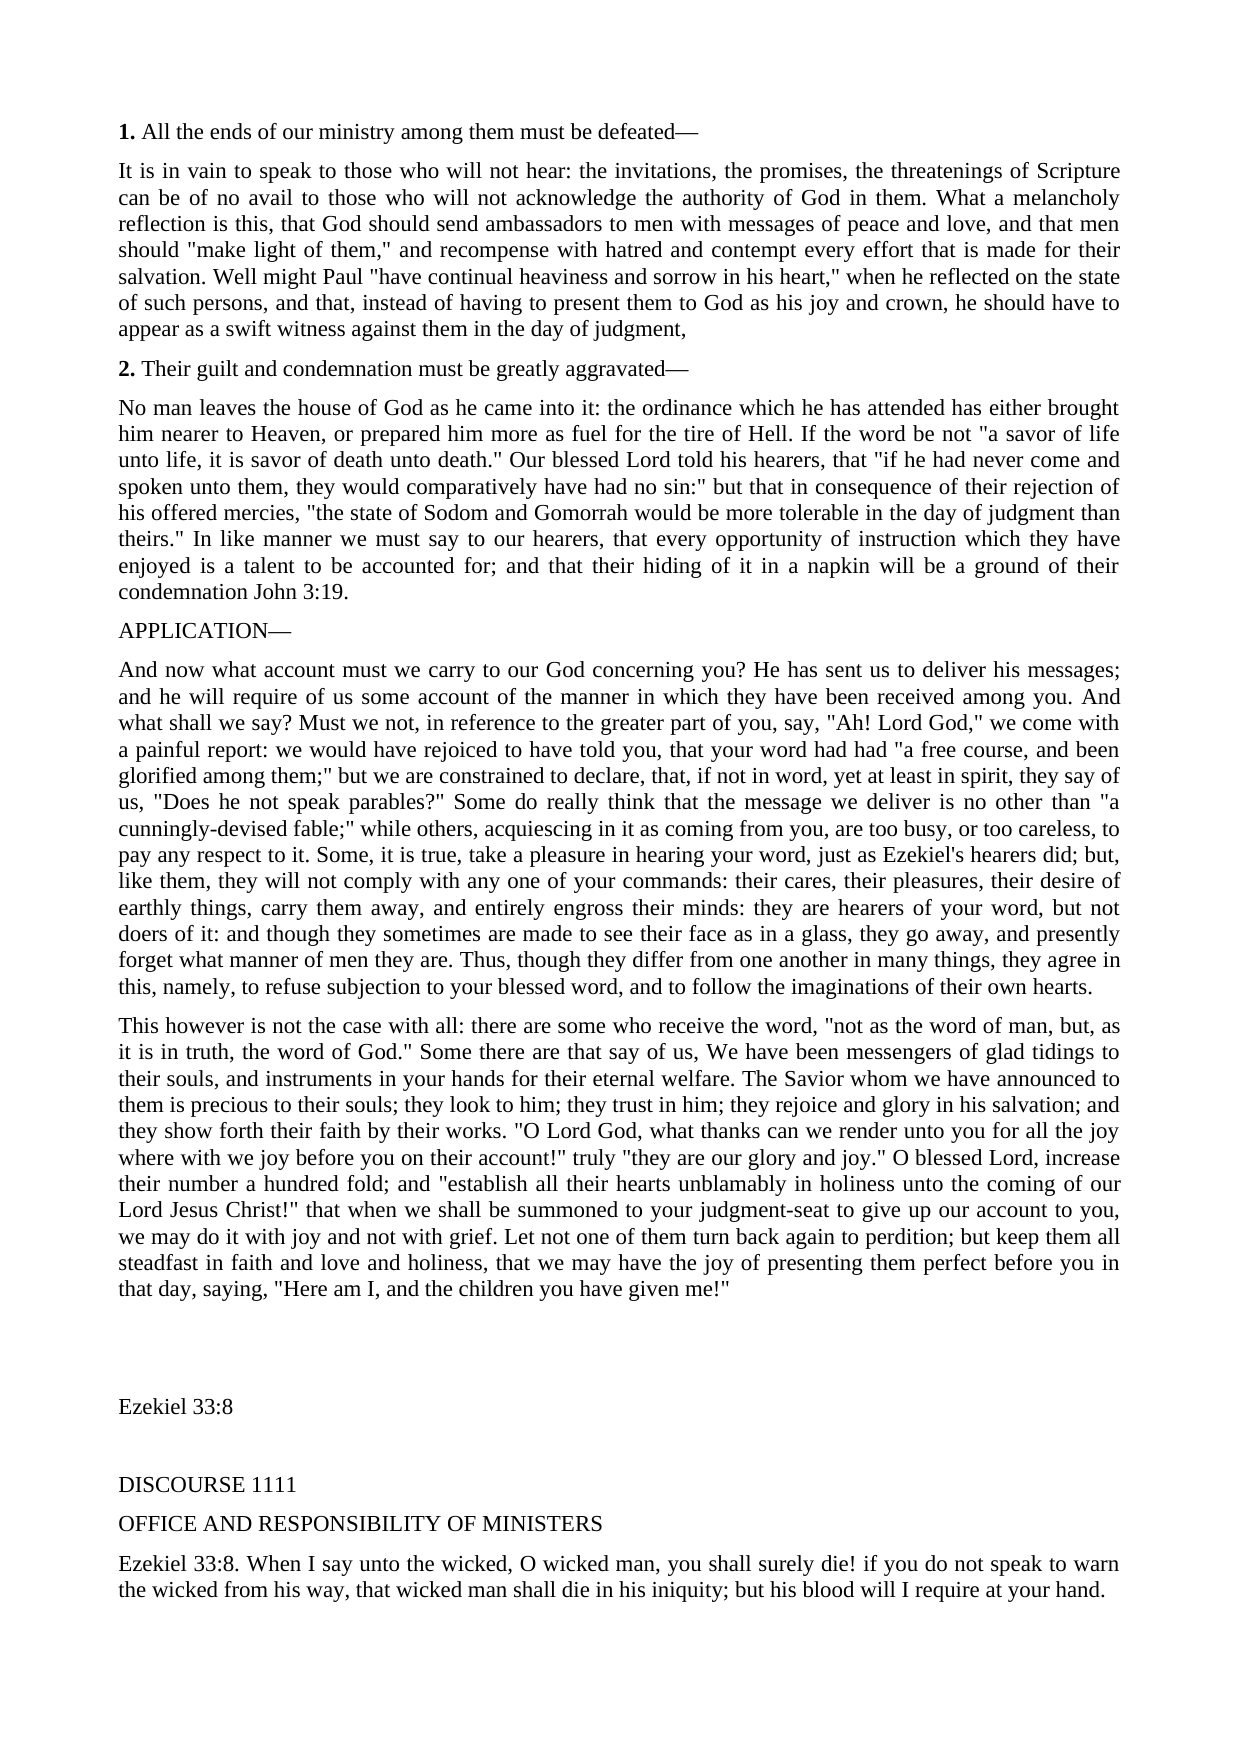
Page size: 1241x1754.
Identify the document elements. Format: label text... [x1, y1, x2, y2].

text Ezekiel 33:8 [118, 1393, 1122, 1419]
text No man leaves the house of God as he came into it: the ordinance which he has attended has either brought him nearer to Heaven, or prepared him more as fuel for the tire of Hell. If the word be not "a savor of life unto life, it is savor of death unto death." Our blessed Lord told his hearers, that "if he had never come and spoken unto them, they would comparatively have had no sin:" but that in consequence of their rejection of his offered mercies, "the state of Sodom and Gomorrah would be more tolerable in the day of judgment than theirs." In like manner we must say to our hearers, that every opportunity of instruction which they have enjoyed is a talent to be accounted for; and that their hiding of it in a napkin will be a ground of their condemnation John 3:19. [118, 394, 1122, 604]
text This however is not the case with all: there are some who receive the word, "not as the word of man, but, as it is in truth, the word of God." Some there are that say of us, We have been messengers of glad tidings to their souls, and instruments in your hands for their eternal welfare. The Savior whom we have announced to them is precious to their souls; they look to him; they trust in him; they rejoice and glory in his salvation; and they show forth their faith by their works. "O Lord God, what thanks can we render unto you for all the joy where with we joy before you on their account!" truly "they are our glory and joy." O blessed Lord, increase their number a hundred fold; and "establish all their hearts unblamably in holiness unto the coming of our Lord Jesus Christ!" that when we shall be summoned to your judgment-seat to give up our account to you, we may do it with joy and not with grief. Let not one of them turn back again to perdition; but keep them all steadfast in faith and love and holiness, that we may have the joy of presenting them perfect before you in that day, saying, "Here am I, and the children you have given me!" [118, 1012, 1122, 1302]
text OFFICE AND RESPONSIBILITY OF MINISTERS [118, 1511, 1122, 1537]
text 1. All the ends of our ministry among them must be defeated— [118, 118, 1122, 144]
text 2. Their guilt and condemnation must be greatly aggravated— [118, 354, 1122, 381]
text APPLICATION— [118, 617, 1122, 644]
text DISCOURSE 1111 [118, 1471, 1122, 1498]
text And now what account must we carry to our God concerning you? He has sent us to deliver his messages; and he will require of us some account of the manner in which they have been received among you. And what shall we say? Must we not, in reference to the greater part of you, say, "Ah! Lord God," we come with a painful report: we would have rejoiced to have told you, that your word had had "a free course, and been glorified among them;" but we are constrained to declare, that, if not in word, yet at least in spirit, they say of us, "Does he not speak parables?" Some do really think that the message we deliver is no other than "a cunningly-devised fable;" while others, acquiescing in it as coming from you, are too busy, or too careless, to pay any respect to it. Some, it is true, take a pleasure in hearing your word, just as Ezekiel's hearers did; but, like them, they will not comply with any one of your commands: their cares, their pleasures, their desire of earthly things, carry them away, and entirely engross their minds: they are hearers of your word, but not doers of it: and though they sometimes are made to see their face as in a glass, they go away, and presently forget what manner of men they are. Thus, though they differ from one another in many things, they agree in this, namely, to refuse subjection to your blessed word, and to follow the imaginations of their own hearts. [118, 657, 1122, 999]
text Ezekiel 33:8. When I say unto the wicked, O wicked man, you shall surely die! if you do not speak to warn the wicked from his way, that wicked man shall die in his iniquity; but his blood will I require at your hand. [118, 1550, 1122, 1602]
text It is in vain to speak to those who will not hear: the invitations, the promises, the threatenings of Scripture can be of no avail to those who will not acknowledge the authority of God in them. What a melancholy reflection is this, that God should send ambassadors to men with messages of peace and love, and that men should "make light of them," and recompense with hatred and contempt every effort that is made for their salvation. Well might Paul "have continual heaviness and sorrow in his heart," when he reflected on the state of such persons, and that, instead of having to present them to God as his joy and crown, he should have to appear as a swift witness against them in the day of judgment, [118, 157, 1122, 342]
